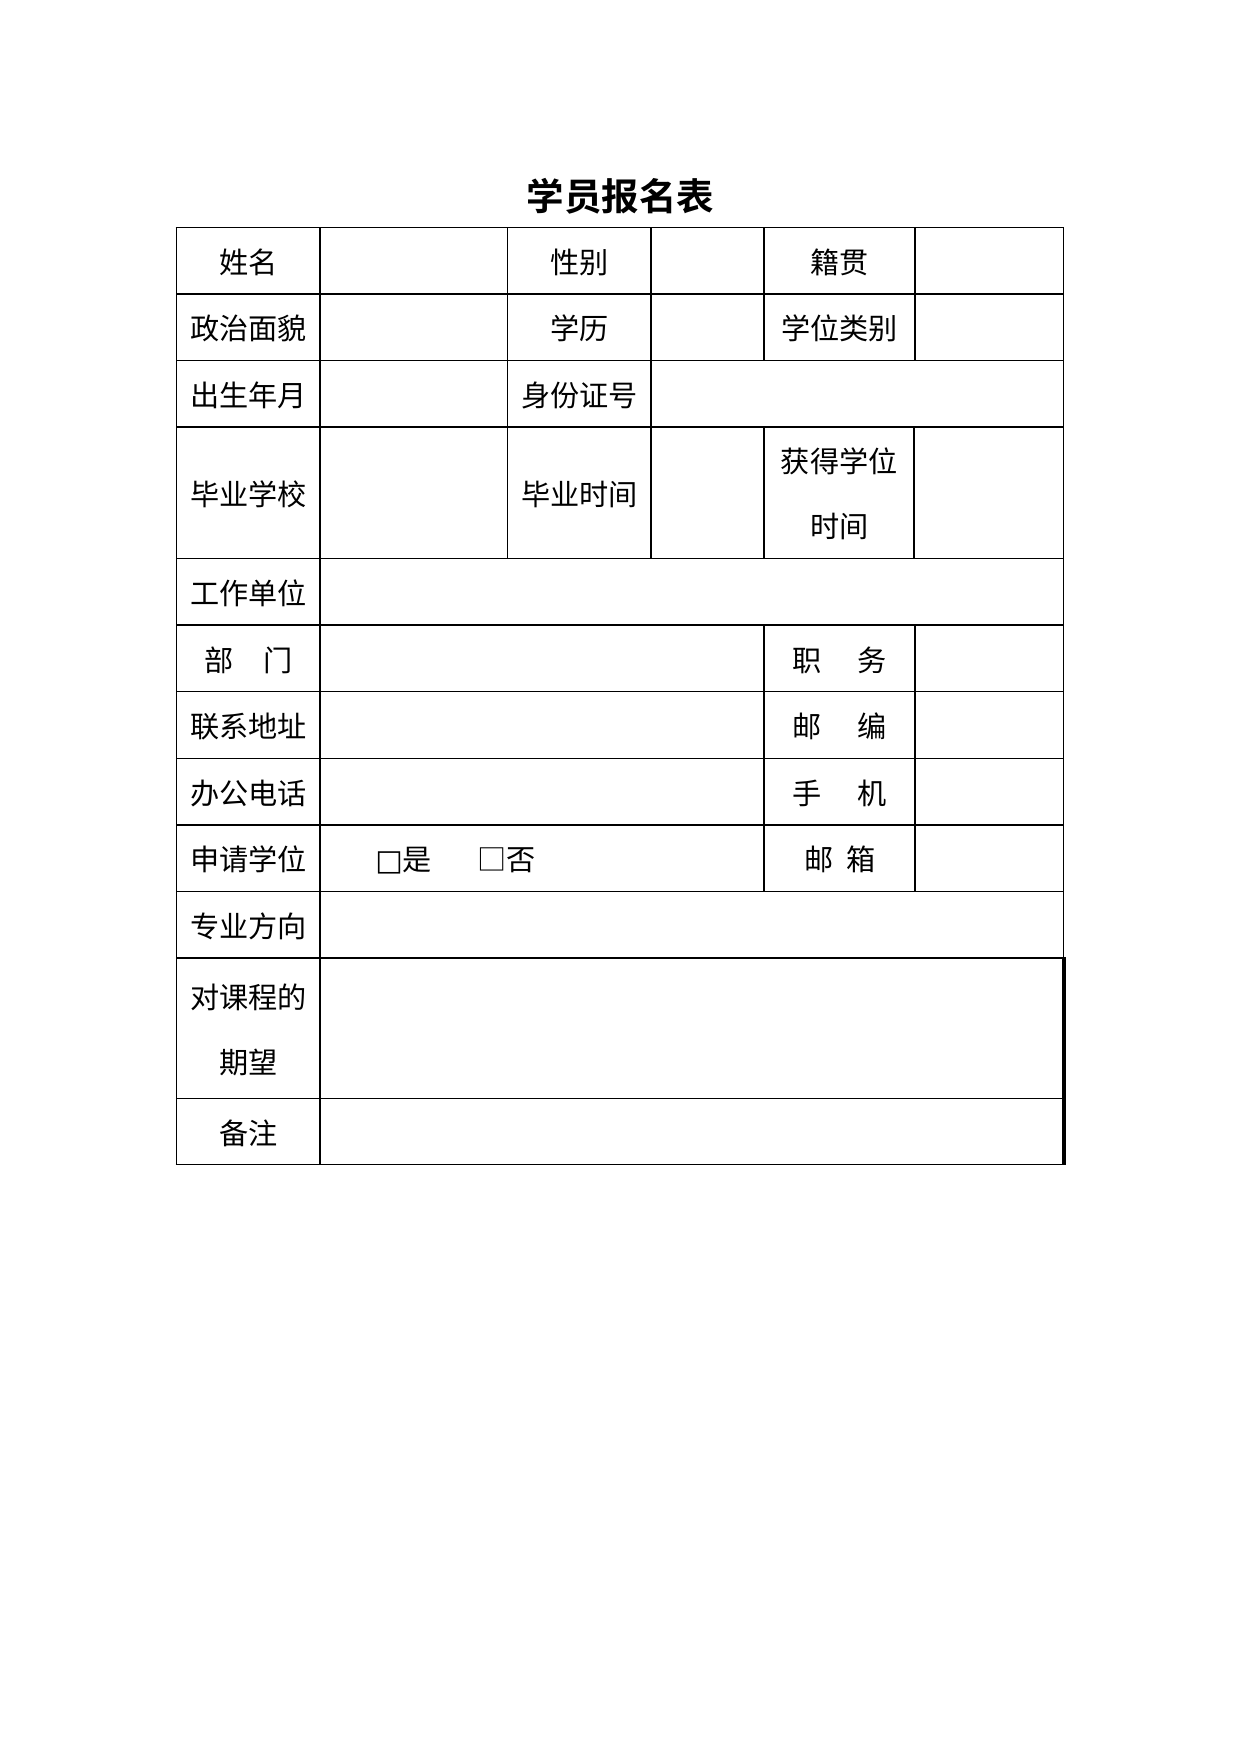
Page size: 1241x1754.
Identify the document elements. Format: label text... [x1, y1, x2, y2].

table_cell 职 务 [765, 626, 914, 691]
table_cell 邮 编 [765, 692, 914, 757]
table_header [916, 228, 1063, 293]
table_cell 备注 [177, 1099, 319, 1164]
table_cell 工作单位 [177, 559, 319, 624]
table_cell □是 □否 [321, 826, 763, 891]
table_cell 联系地址 [177, 692, 319, 757]
table_cell [321, 626, 763, 691]
table_cell [321, 428, 507, 558]
table_header 姓名 [177, 228, 319, 293]
table_header 籍贯 [765, 228, 914, 293]
table_cell [916, 626, 1063, 691]
table_cell [916, 692, 1063, 757]
table_cell 学历 [508, 295, 650, 359]
table_cell [652, 361, 1063, 426]
table_cell 毕业时间 [508, 428, 650, 558]
table_cell [321, 295, 507, 359]
table_cell [916, 759, 1063, 824]
table_cell 获得学位时间 [765, 428, 913, 558]
table_cell 办公电话 [177, 759, 319, 824]
table_cell 身份证号 [508, 361, 650, 426]
table_cell 邮 箱 [765, 826, 914, 891]
table_cell [321, 959, 1062, 1097]
table_cell 政治面貌 [177, 295, 319, 359]
table_header [321, 228, 507, 293]
table_cell [321, 692, 763, 757]
table_cell [321, 892, 1063, 957]
table_cell [652, 428, 763, 558]
table_cell 对课程的期望 [177, 959, 319, 1097]
table_cell 毕业学校 [177, 428, 319, 558]
table_cell 专业方向 [177, 892, 319, 957]
table_cell [321, 361, 507, 426]
table_cell 出生年月 [177, 361, 319, 426]
table_header [652, 228, 763, 293]
table_cell [915, 428, 1063, 558]
table_cell 学位类别 [765, 295, 914, 359]
table_cell [321, 1099, 1062, 1164]
table_cell [321, 559, 1063, 624]
table_cell [652, 295, 763, 359]
table_cell 手 机 [765, 759, 914, 824]
table_header 性别 [508, 228, 650, 293]
table_cell 部 门 [177, 626, 319, 691]
table_cell 申请学位 [177, 826, 319, 891]
table_cell [916, 826, 1063, 891]
table_cell [916, 295, 1063, 359]
text 学员报名表 [187, 162, 1053, 227]
table_cell [321, 759, 763, 824]
